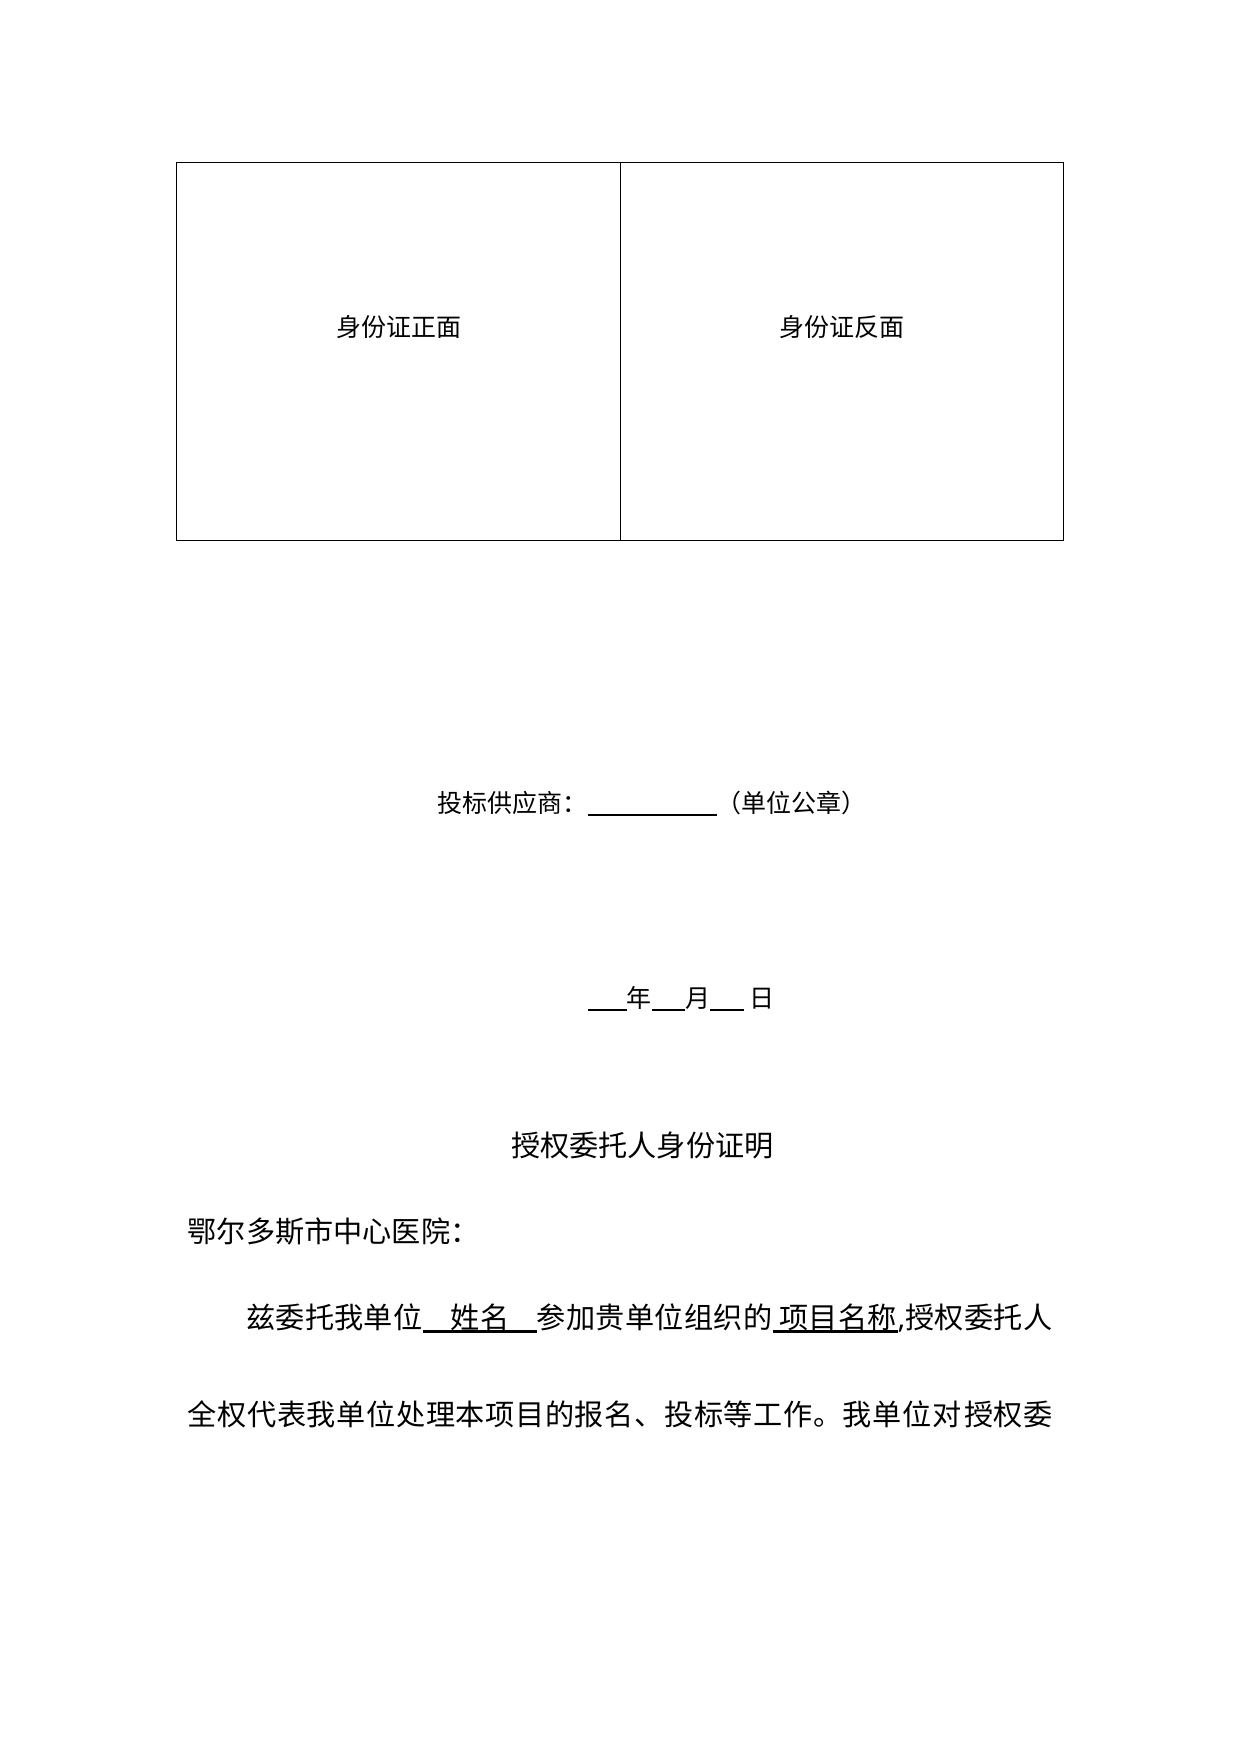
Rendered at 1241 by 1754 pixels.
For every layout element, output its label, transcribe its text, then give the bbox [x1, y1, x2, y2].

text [187, 1283, 1053, 1446]
table_header 身份证正面 [177, 163, 620, 540]
text 鄂尔多斯市中心医院： [187, 1197, 1053, 1262]
text 年 月 日 [187, 964, 1053, 1029]
text 投标供应商： （单位公章） [187, 769, 1053, 834]
table_header 身份证反面 [621, 163, 1063, 540]
text 授权委托人身份证明 [187, 1111, 1053, 1176]
